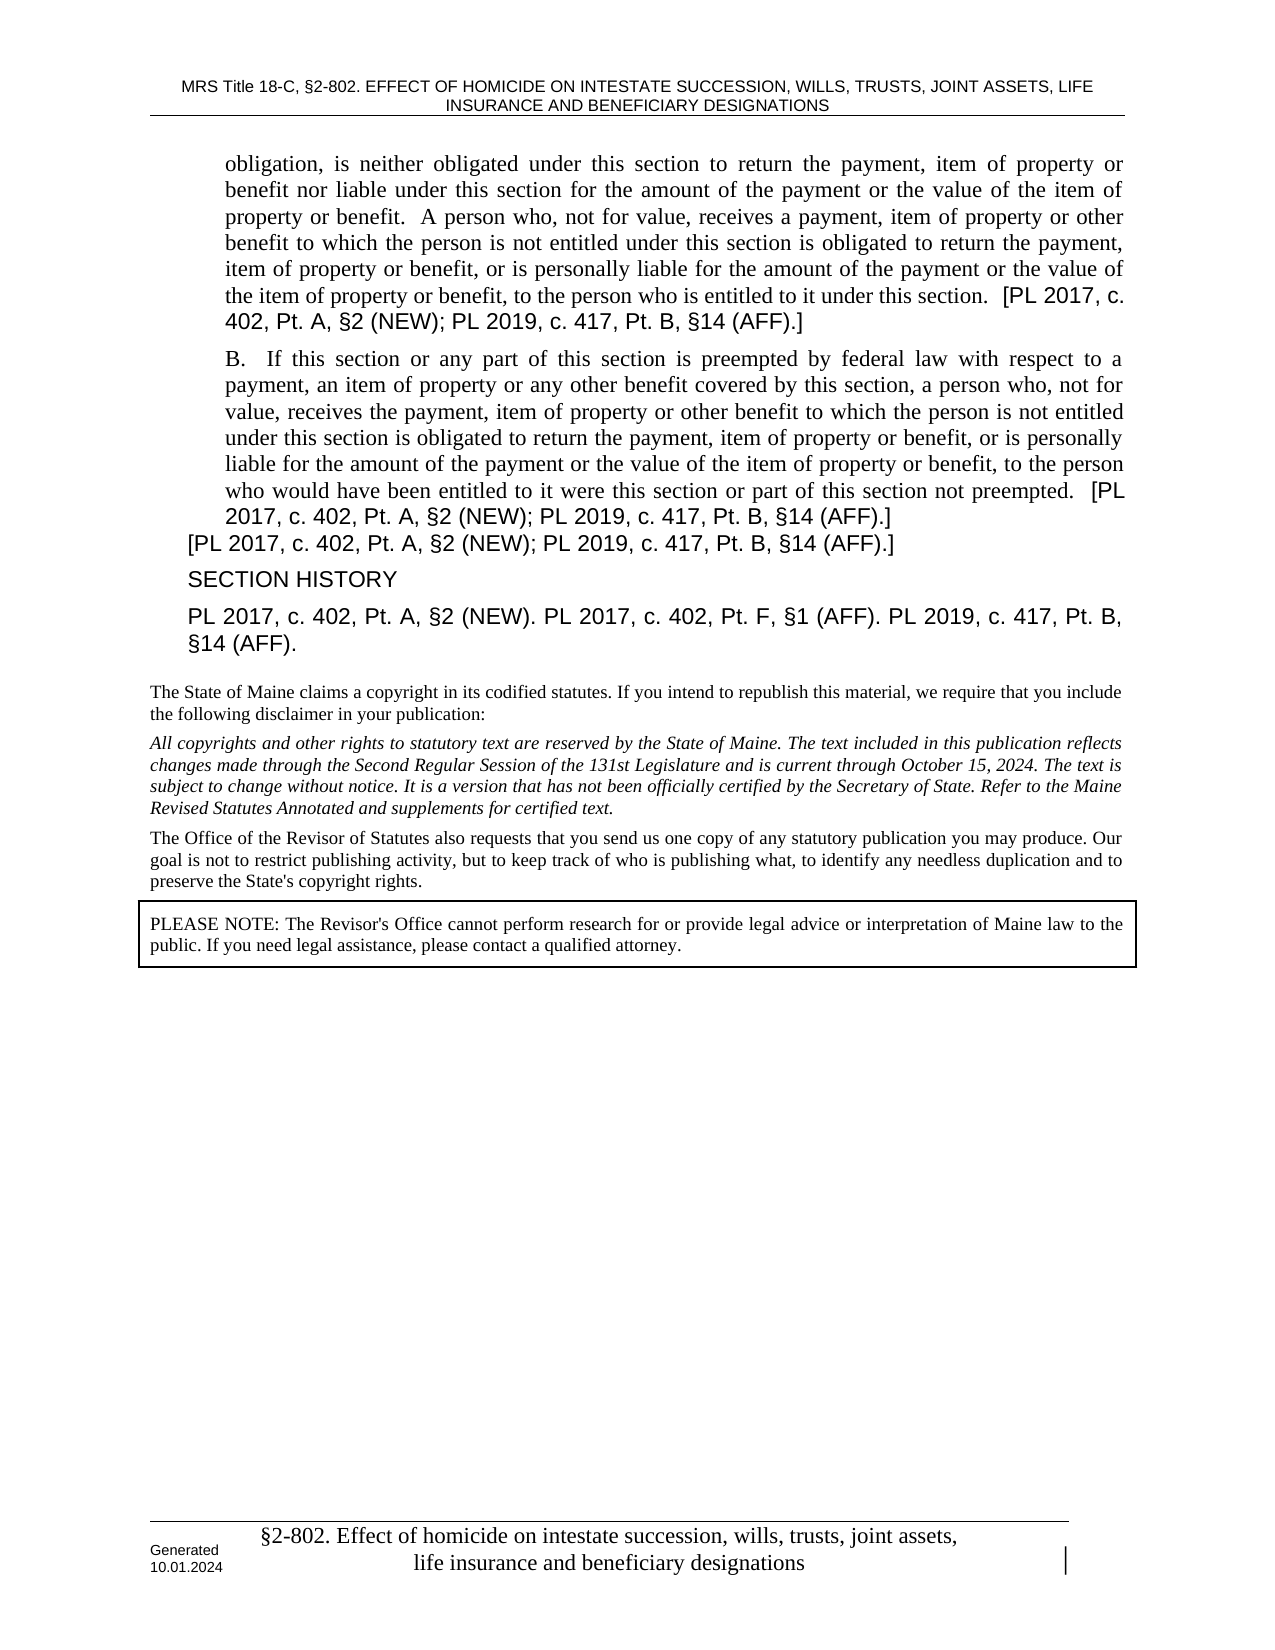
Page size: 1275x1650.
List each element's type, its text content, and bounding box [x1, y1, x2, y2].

text PL 2017, c. 402, Pt. A, §2 (NEW). PL 2017, c. 402, Pt. F, §1 (AFF). PL 2019, c. 417, Pt. B, §14 (AFF). [187, 603, 1125, 656]
text SECTION HISTORY [187, 566, 1125, 593]
text All copyrights and other rights to statutory text are reserved by the State of Maine. The text included in this publication reflects changes made through the Second Regular Session of the 131st Legislature and is current through October 15, 2024 . The text is subject to change without notice. It is a version that has not been officially certified by the Secretary of State. Refer to the Maine Revised Statutes Annotated and supplements for certified text. [150, 732, 1125, 818]
text The State of Maine claims a copyright in its codified statutes. If you intend to republish this material, we require that you include the following disclaimer in your publication: [150, 681, 1125, 724]
text PLEASE NOTE: The Revisor's Office cannot perform research for or provide legal advice or interpretation of Maine law to the public. If you need legal assistance, please contact a qualified attorney. [140, 902, 1135, 966]
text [225, 150, 1125, 334]
text [PL 2017, c. 402, Pt. A, §2 (NEW); PL 2019, c. 417, Pt. B, §14 (AFF).] [187, 529, 1125, 556]
text B. If this section or any part of this section is preempted by federal law with respect to a payment, an item of property or any other benefit covered by this section, a person who, not for value, receives the payment, item of property or other benefit to which the person is not entitled under this section is obligated to return the payment, item of property or benefit, or is personally liable for the amount of the payment or the value of the item of property or benefit, to the person who would have been entitled to it were this section or part of this section not preempted. [PL 2017, c. 402, Pt. A, §2 (NEW); PL 2019, c. 417, Pt. B, §14 (AFF).] [225, 345, 1125, 529]
text The Office of the Revisor of Statutes also requests that you send us one copy of any statutory publication you may produce. Our goal is not to restrict publishing activity, but to keep track of who is publishing what, to identify any needless duplication and to preserve the State's copyright rights. [150, 827, 1125, 892]
